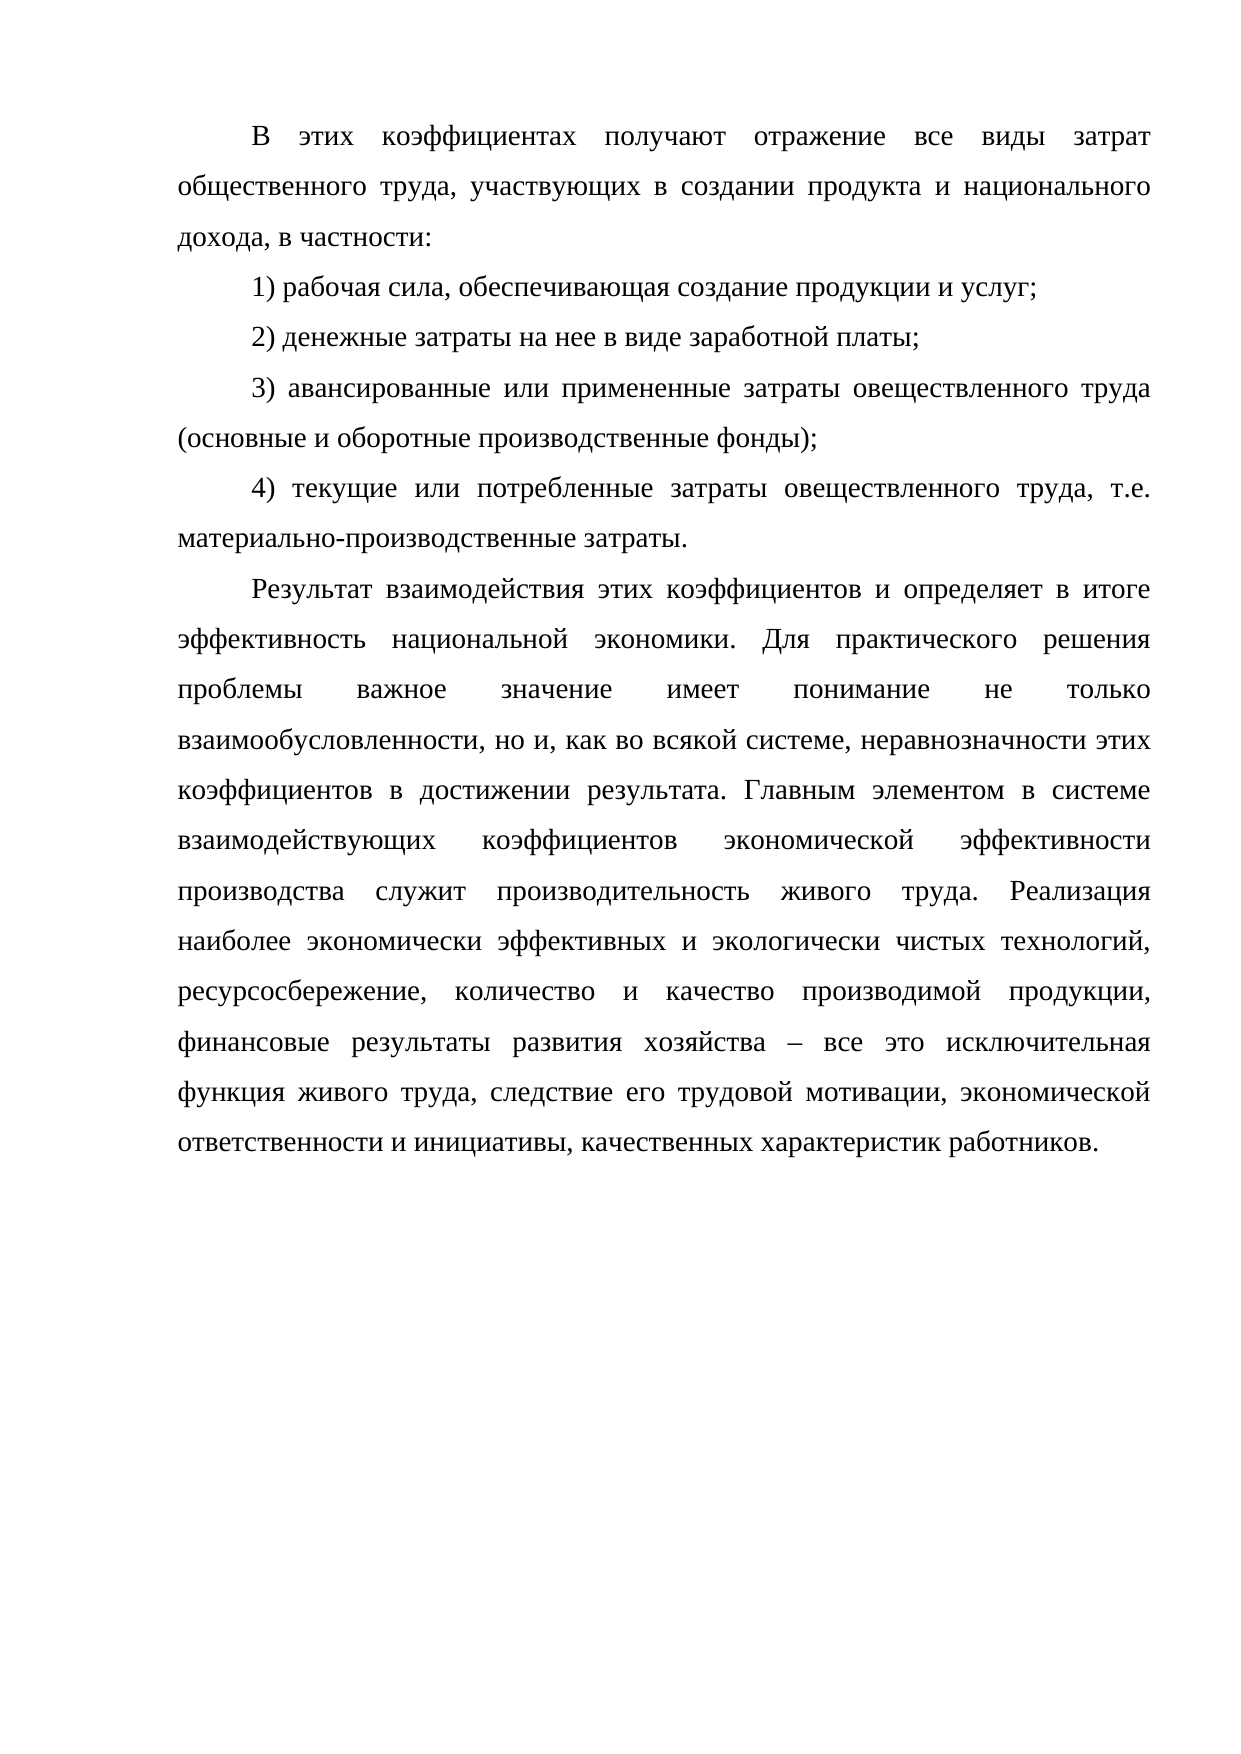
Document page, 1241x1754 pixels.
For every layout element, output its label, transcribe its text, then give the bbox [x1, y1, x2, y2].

text В этих коэффициентах получают отражение все виды затрат общественного труда, участвующих в создании продукта и национального дохода, в частности: [177, 118, 1152, 252]
text 3) авансированные или примененные затраты овеществленного труда (основные и оборотные производственные фонды); [177, 370, 1152, 453]
text Результат взаимодействия этих коэффициентов и определяет в итоге эффективность национальной экономики. Для практического решения проблемы важное значение имеет понимание не только взаимообусловленности, но и, как во всякой системе, неравнозначности этих коэффициентов в достижении результата. Главным элементом в системе взаимодействующих коэффициентов экономической эффективности производства служит производительность живого труда. Реализация наиболее экономически эффективных и экологически чистых технологий, ресурсосбережение, количество и качество производимой продукции, финансовые результаты развития хозяйства – все это исключительная функция живого труда, следствие его трудовой мотивации, экономической ответственности и инициативы, качественных характеристик работников. [177, 571, 1152, 1158]
text 1) рабочая сила, обеспечивающая создание продукции и услуг; [177, 269, 1152, 303]
text 2) денежные затраты на нее в виде заработной платы; [177, 319, 1152, 353]
text 4) текущие или потребленные затраты овеществленного труда, т.е. материально-производственные затраты. [177, 470, 1152, 554]
